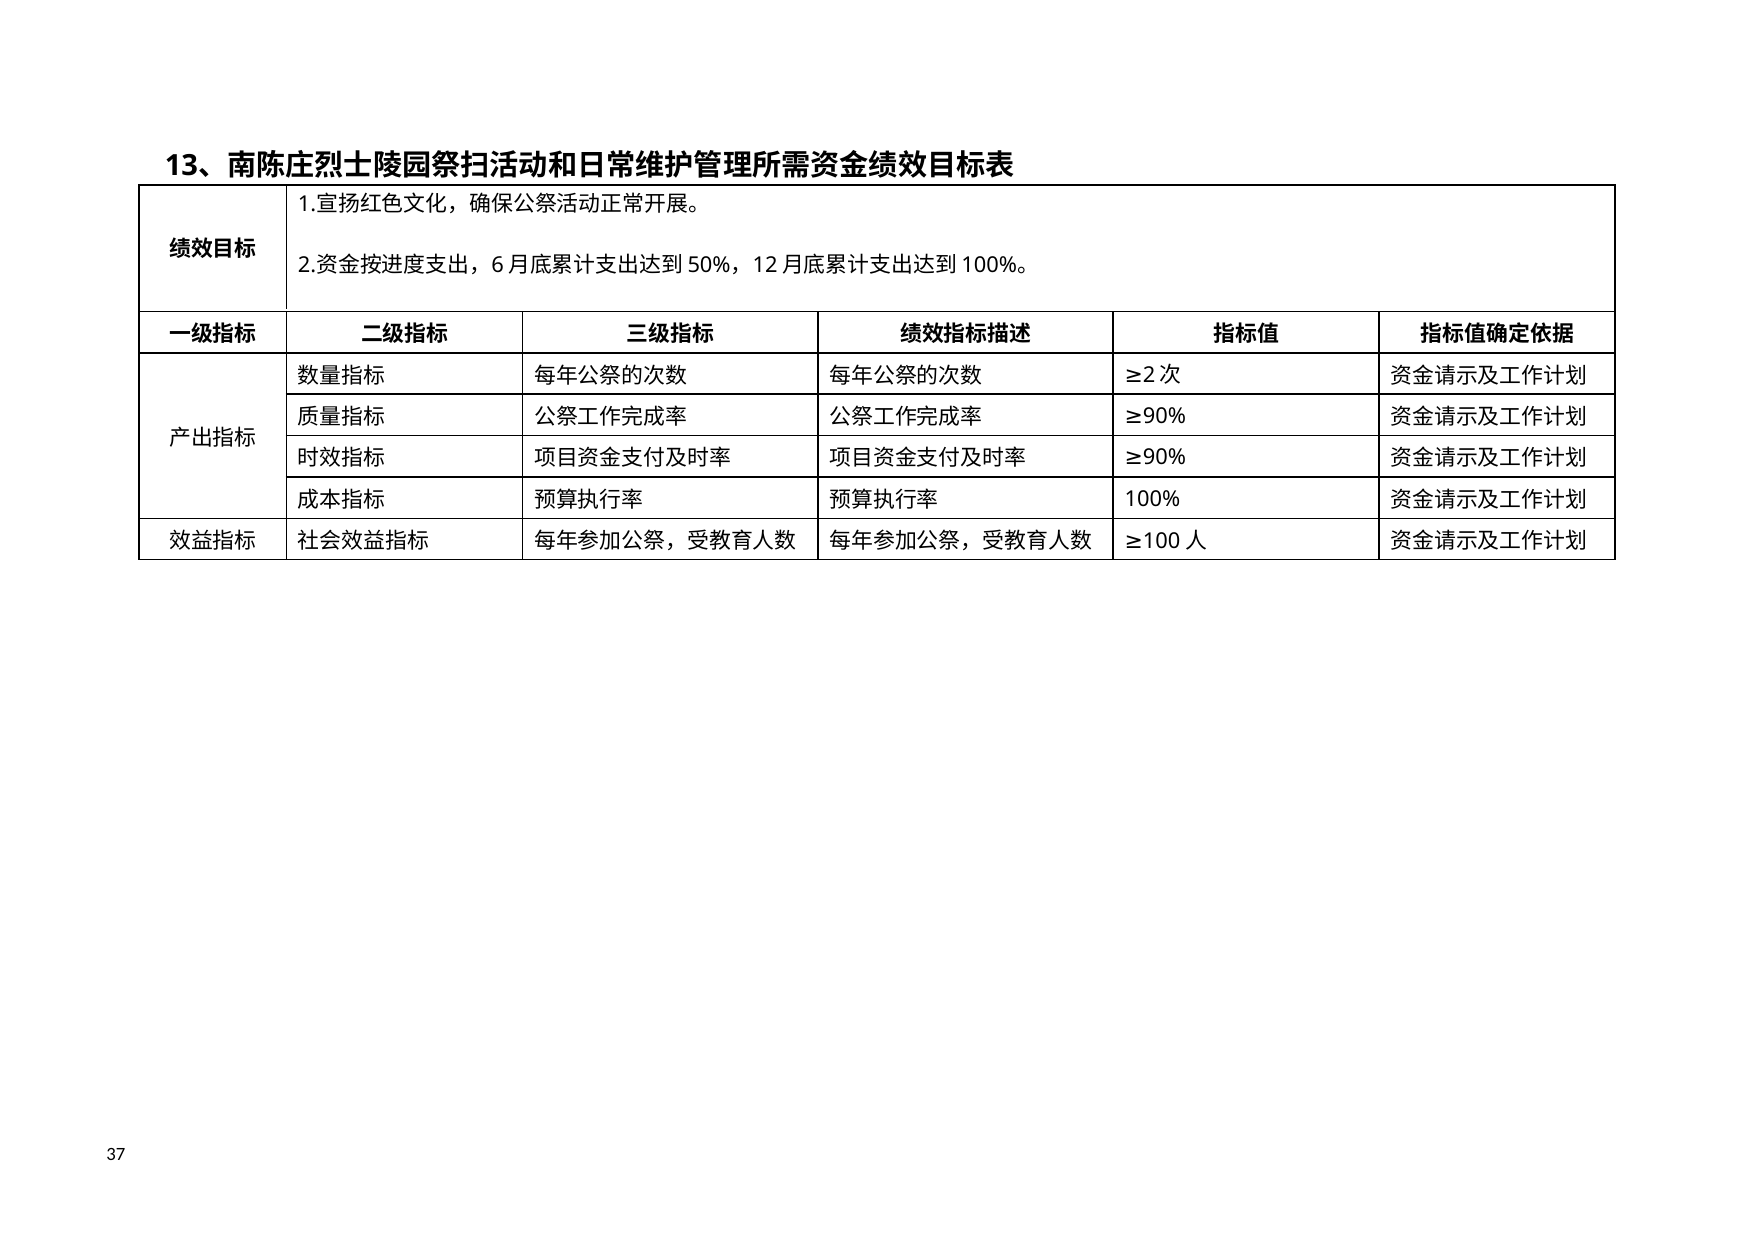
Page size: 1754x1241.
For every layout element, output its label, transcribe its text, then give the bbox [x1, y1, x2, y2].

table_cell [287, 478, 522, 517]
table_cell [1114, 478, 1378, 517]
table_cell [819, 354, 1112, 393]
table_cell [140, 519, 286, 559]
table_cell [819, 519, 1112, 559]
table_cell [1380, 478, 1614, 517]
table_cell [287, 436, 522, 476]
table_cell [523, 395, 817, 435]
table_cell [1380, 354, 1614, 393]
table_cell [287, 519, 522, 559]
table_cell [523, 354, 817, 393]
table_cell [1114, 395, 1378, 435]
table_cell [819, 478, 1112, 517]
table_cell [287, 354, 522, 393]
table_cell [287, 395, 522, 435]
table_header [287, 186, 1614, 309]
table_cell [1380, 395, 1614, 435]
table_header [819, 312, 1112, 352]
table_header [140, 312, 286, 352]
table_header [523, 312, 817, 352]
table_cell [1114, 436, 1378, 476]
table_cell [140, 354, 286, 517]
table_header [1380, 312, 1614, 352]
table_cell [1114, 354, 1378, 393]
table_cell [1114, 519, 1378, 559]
text 13、南陈庄烈士陵园祭扫活动和日常维护管理所需资金绩效目标表 [106, 142, 1648, 184]
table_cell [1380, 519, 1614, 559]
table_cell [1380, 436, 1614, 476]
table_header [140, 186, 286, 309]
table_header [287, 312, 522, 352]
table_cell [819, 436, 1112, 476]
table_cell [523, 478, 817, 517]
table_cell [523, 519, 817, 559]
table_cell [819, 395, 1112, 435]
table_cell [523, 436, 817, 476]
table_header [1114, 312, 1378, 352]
